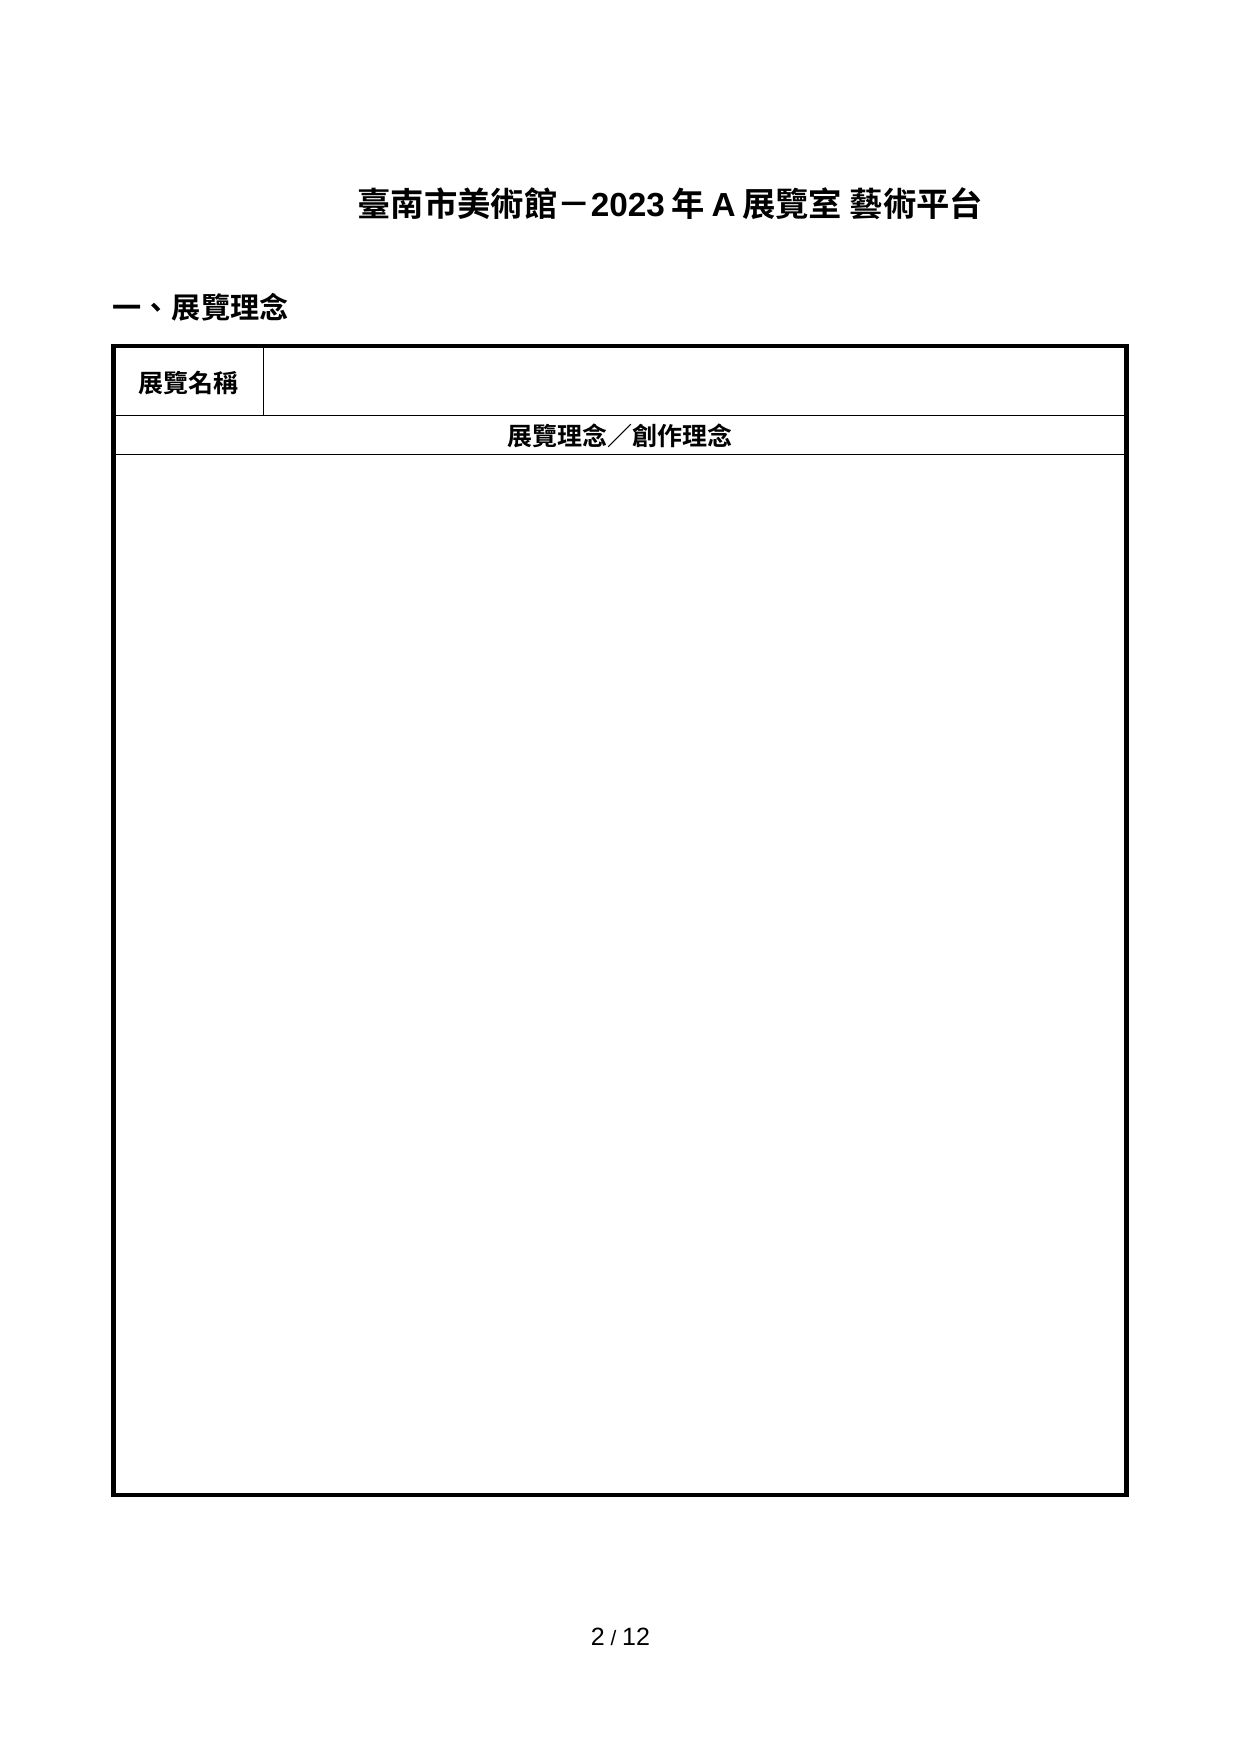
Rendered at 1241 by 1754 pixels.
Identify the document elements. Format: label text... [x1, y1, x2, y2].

table_header [264, 348, 1124, 414]
table_cell 展覽理念／創作理念 [116, 416, 1124, 453]
text 臺南市美術館－2023年A展覽室 藝術平台 [212, 164, 1128, 239]
table_cell [116, 455, 1124, 1493]
table_header 展覽名稱 [116, 348, 263, 414]
list 展覽理念 [112, 269, 1128, 344]
